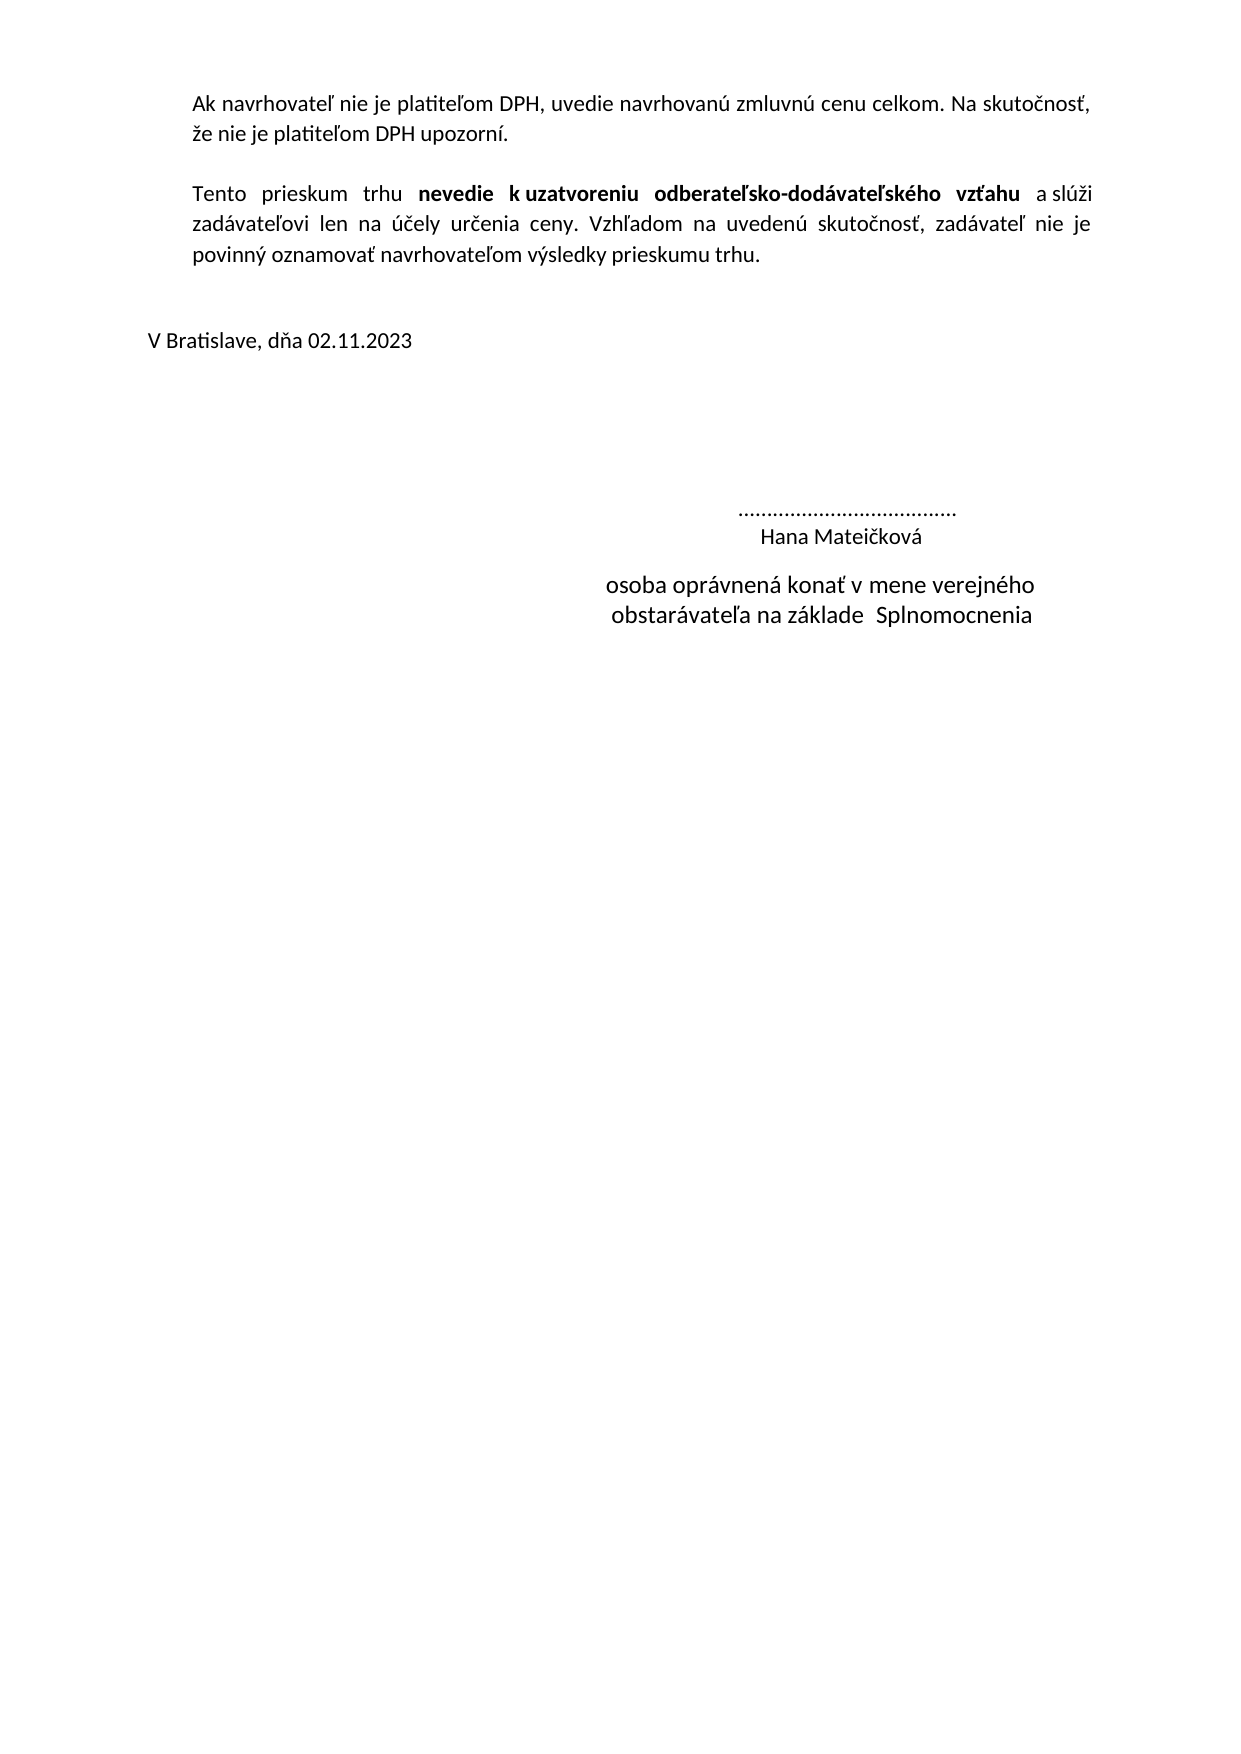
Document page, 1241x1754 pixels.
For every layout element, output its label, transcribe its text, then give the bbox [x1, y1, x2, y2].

text obstarávateľa na základe Splnomocnenia [148, 599, 1093, 630]
text ...................................... [664, 494, 1093, 522]
text Hana Mateičková [148, 522, 1093, 550]
text osoba oprávnená konať v mene verejného [148, 569, 1093, 599]
text V Bratislave, dňa 02.11.2023 [148, 326, 1093, 354]
text Ak navrhovateľ nie je platiteľom DPH, uvedie navrhovanú zmluvnú cenu celkom. Na skutočnosť, že nie je platiteľom DPH upozorní. [192, 89, 1093, 147]
list Tento prieskum trhu nevedie k uzatvoreniu odberateľsko-dodávateľského vzťahu a slúži zadávateľovi len na účely určenia ceny. Vzhľadom na uvedenú skutočnosť, zadávateľ nie je povinný oznamovať navrhovateľom výsledky prieskumu trhu. [192, 179, 1093, 268]
